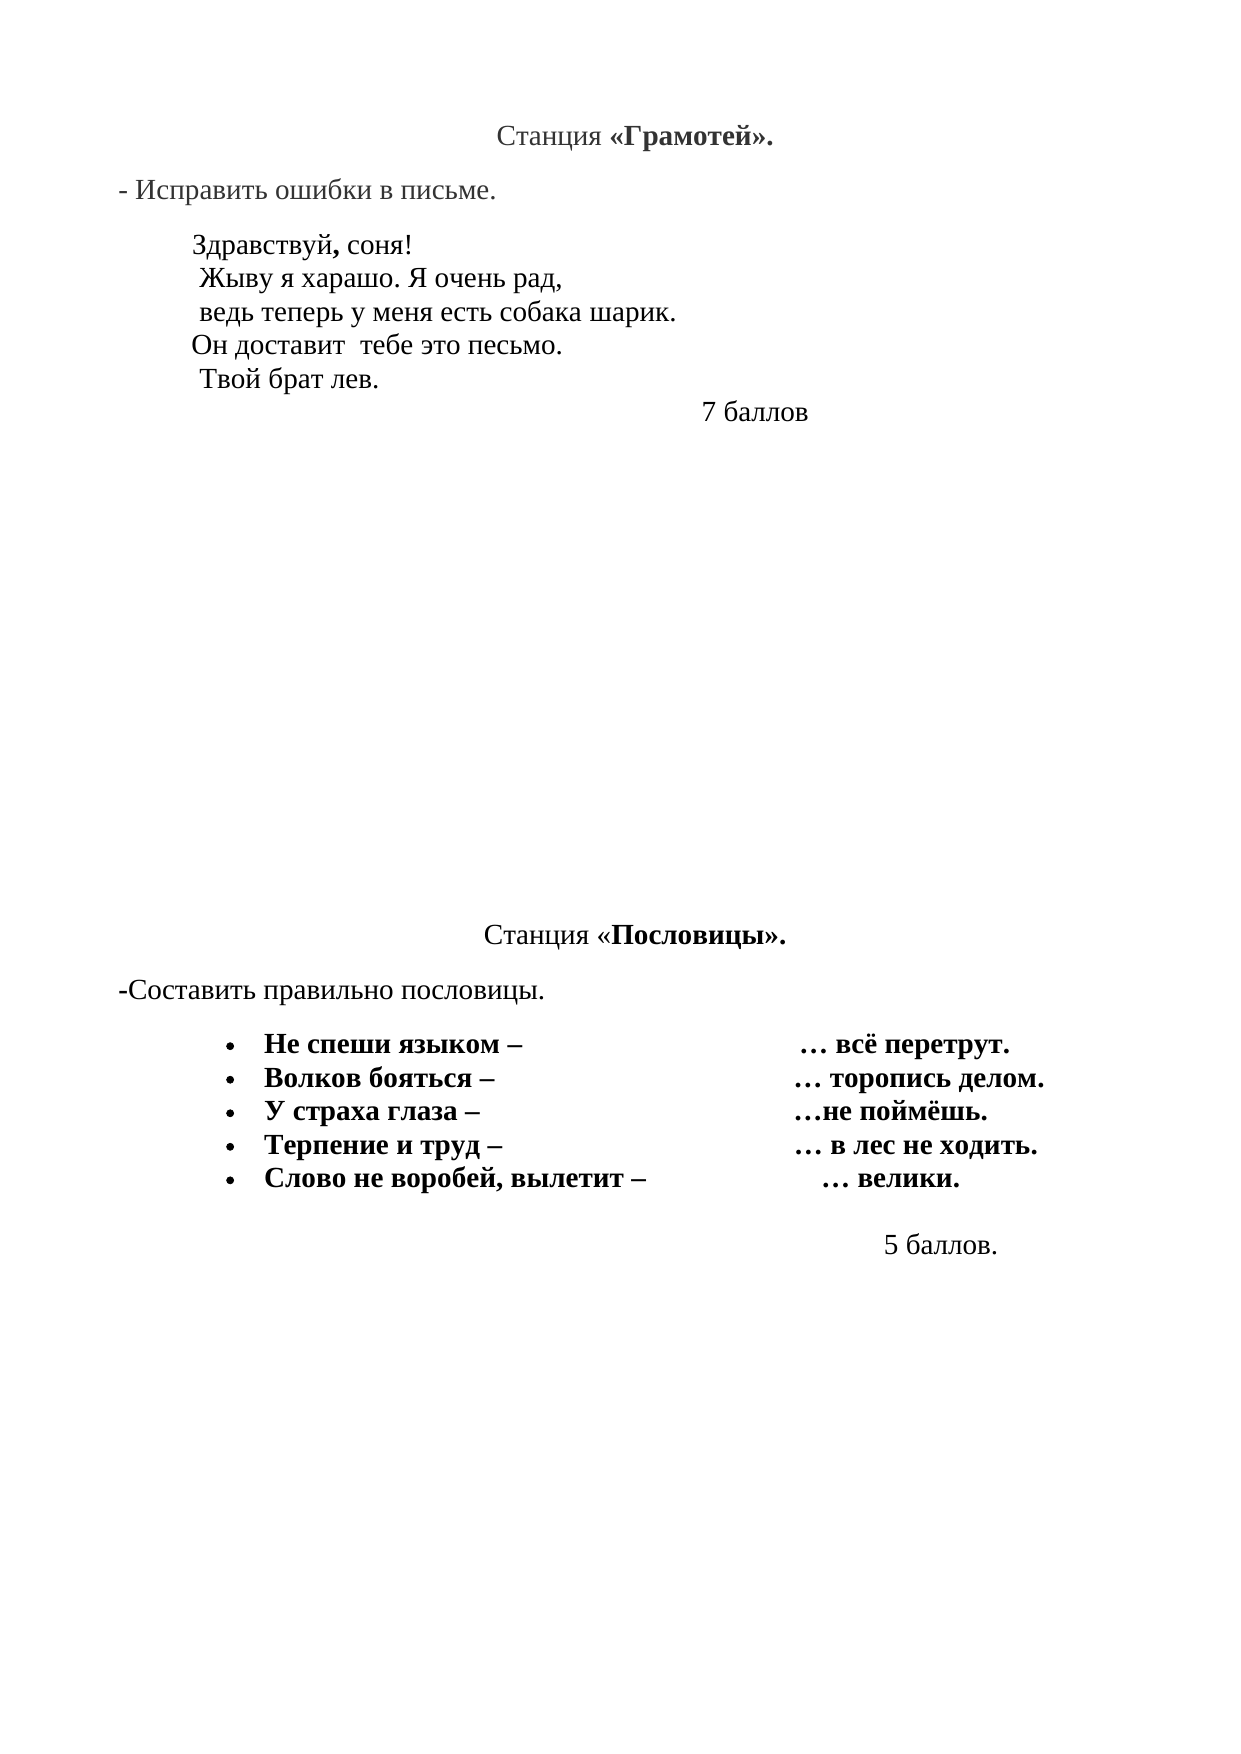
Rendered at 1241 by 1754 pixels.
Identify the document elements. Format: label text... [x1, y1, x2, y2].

list Терпение и труд – … в лес не ходить. [226, 1127, 1152, 1160]
text Станция «Пословицы». [118, 917, 1152, 951]
text 7 баллов [118, 394, 1152, 428]
text ведь теперь у меня есть собака шарик. [118, 294, 1152, 327]
text Он доставит тебе это песьмо. [118, 327, 1152, 361]
list Волков бояться – … торопись делом. [226, 1060, 1152, 1093]
text 5 баллов. [264, 1227, 1152, 1261]
text - Исправить ошибки в письме. [118, 172, 1152, 206]
list Не спеши языком – … всё перетрут. [226, 1026, 1152, 1060]
text Жыву я харашо. Я очень рад, [118, 260, 1152, 294]
text Станция «Грамотей». [118, 118, 1152, 152]
text Здравствуй, соня! [118, 227, 1152, 260]
list У страха глаза – …не поймёшь. [226, 1093, 1152, 1127]
text -Составить правильно пословицы. [118, 972, 1152, 1005]
text Твой брат лев. [118, 361, 1152, 394]
list Слово не воробей, вылетит – … велики. [226, 1160, 1152, 1194]
